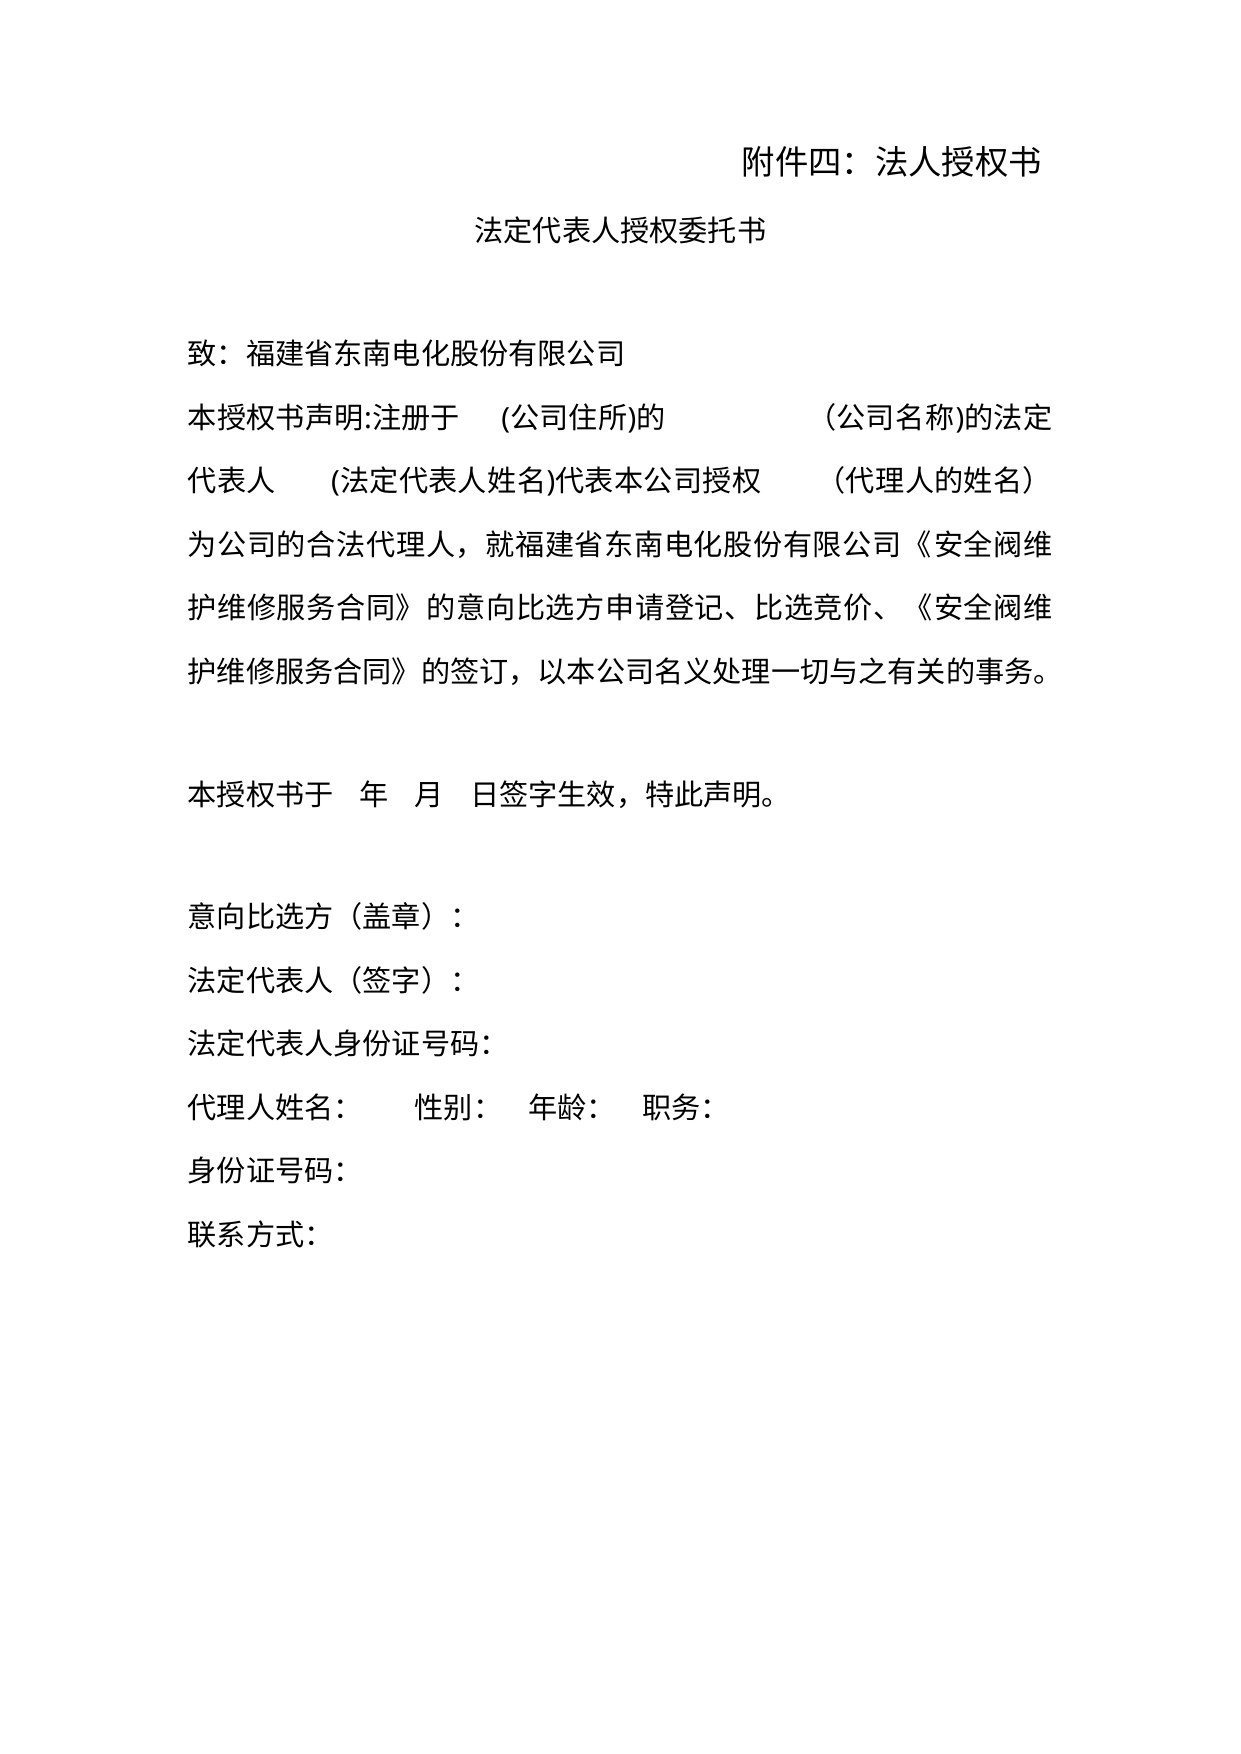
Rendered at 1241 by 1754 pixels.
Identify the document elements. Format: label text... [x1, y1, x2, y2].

text 致：福建省东南电化股份有限公司 [187, 331, 1053, 373]
text 联系方式： [187, 1211, 1053, 1253]
text 意向比选方（盖章）： [187, 894, 1053, 936]
text 身份证号码： [187, 1148, 1053, 1190]
text 法定代表人身份证号码： [187, 1021, 1053, 1063]
text 法定代表人（签字）： [187, 957, 1053, 1000]
text 法定代表人授权委托书 [187, 208, 1053, 250]
text 本授权书声明:注册于 (公司住所)的 （公司名称)的法定代表人 (法定代表人姓名)代表本公司授权 （代理人的姓名）为公司的合法代理人，就福建省东南电化股份有限公司《安全阀维护维修服务合同》的意向比选方申请登记、比选竞价、《安全阀维护维修服务合同》的签订，以本公司名义处理一切与之有关的事务。 [187, 394, 1053, 691]
text 本授权书于 年 月 日签字生效，特此声明。 [187, 771, 1053, 813]
text 年 月 日附件四：法人授权书 [187, 136, 1053, 184]
text 代理人姓名： 性别： 年龄： 职务： [187, 1084, 1053, 1127]
